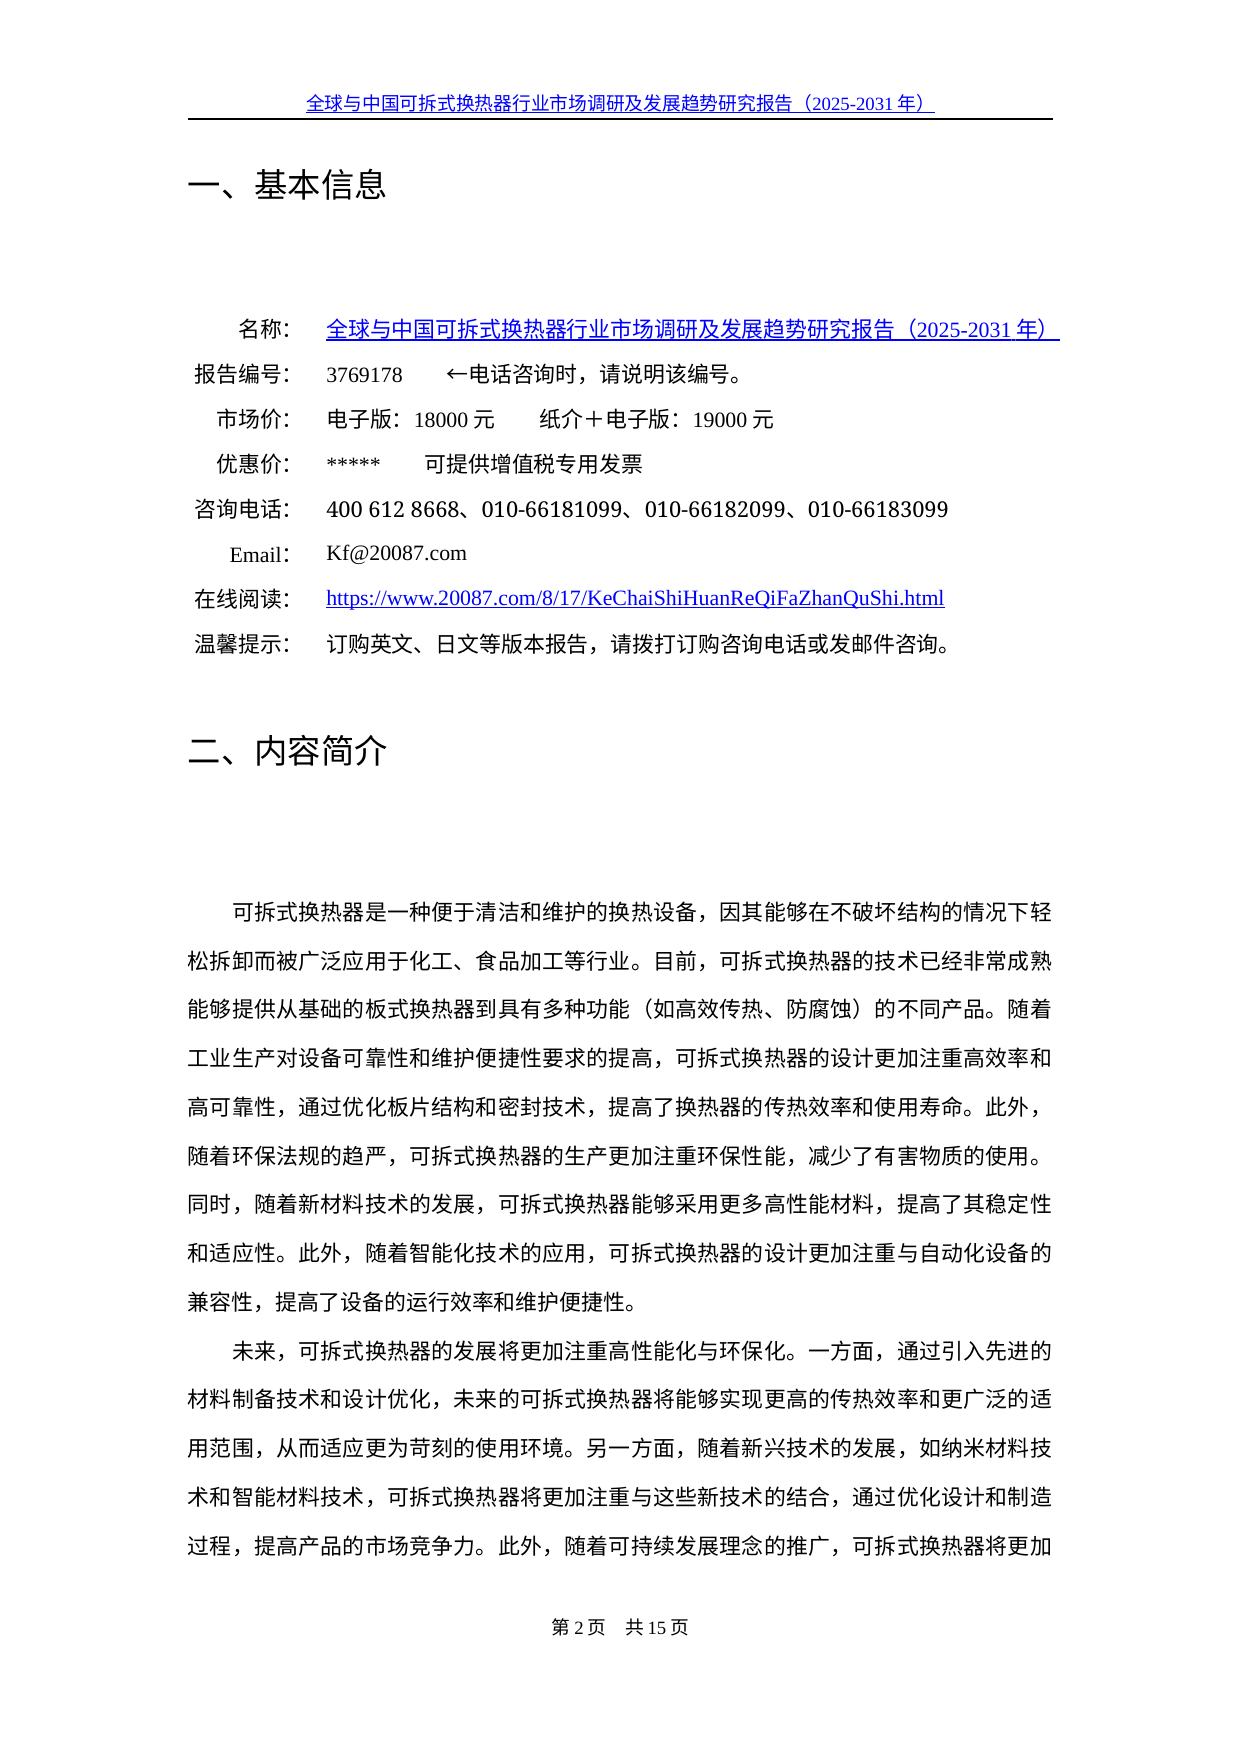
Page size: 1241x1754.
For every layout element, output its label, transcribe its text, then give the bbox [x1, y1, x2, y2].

table_cell Kf@20087.com [315, 537, 1073, 582]
table_cell 3769178 ←电话咨询时，请说明该编号。 [315, 357, 1073, 402]
table_cell Email： [167, 537, 315, 582]
table_cell 市场价： [167, 402, 315, 447]
table_cell 订购英文、日文等版本报告，请拨打订购咨询电话或发邮件咨询。 [315, 627, 1073, 672]
table_cell [315, 582, 1073, 627]
table_header 名称： [167, 312, 315, 357]
table_cell 400 612 8668、010-66181099、010-66182099、010-66183099 [315, 492, 1073, 537]
table_cell 在线阅读： [167, 582, 315, 627]
title 二、内容简介 [187, 717, 1053, 782]
table_cell 温馨提示： [167, 627, 315, 672]
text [187, 894, 1053, 1561]
table_cell 电子版：18000 元 纸介＋电子版：19000 元 [315, 402, 1073, 447]
table_cell 报告编号： [167, 357, 315, 402]
title 一、基本信息 [187, 150, 1053, 215]
table_cell 咨询电话： [167, 492, 315, 537]
table_cell 优惠价： [167, 447, 315, 492]
table_header 全球与中国可拆式换热器行业市场调研及发展趋势研究报告（2025-2031年） [315, 312, 1073, 357]
table_cell ***** 可提供增值税专用发票 [315, 447, 1073, 492]
